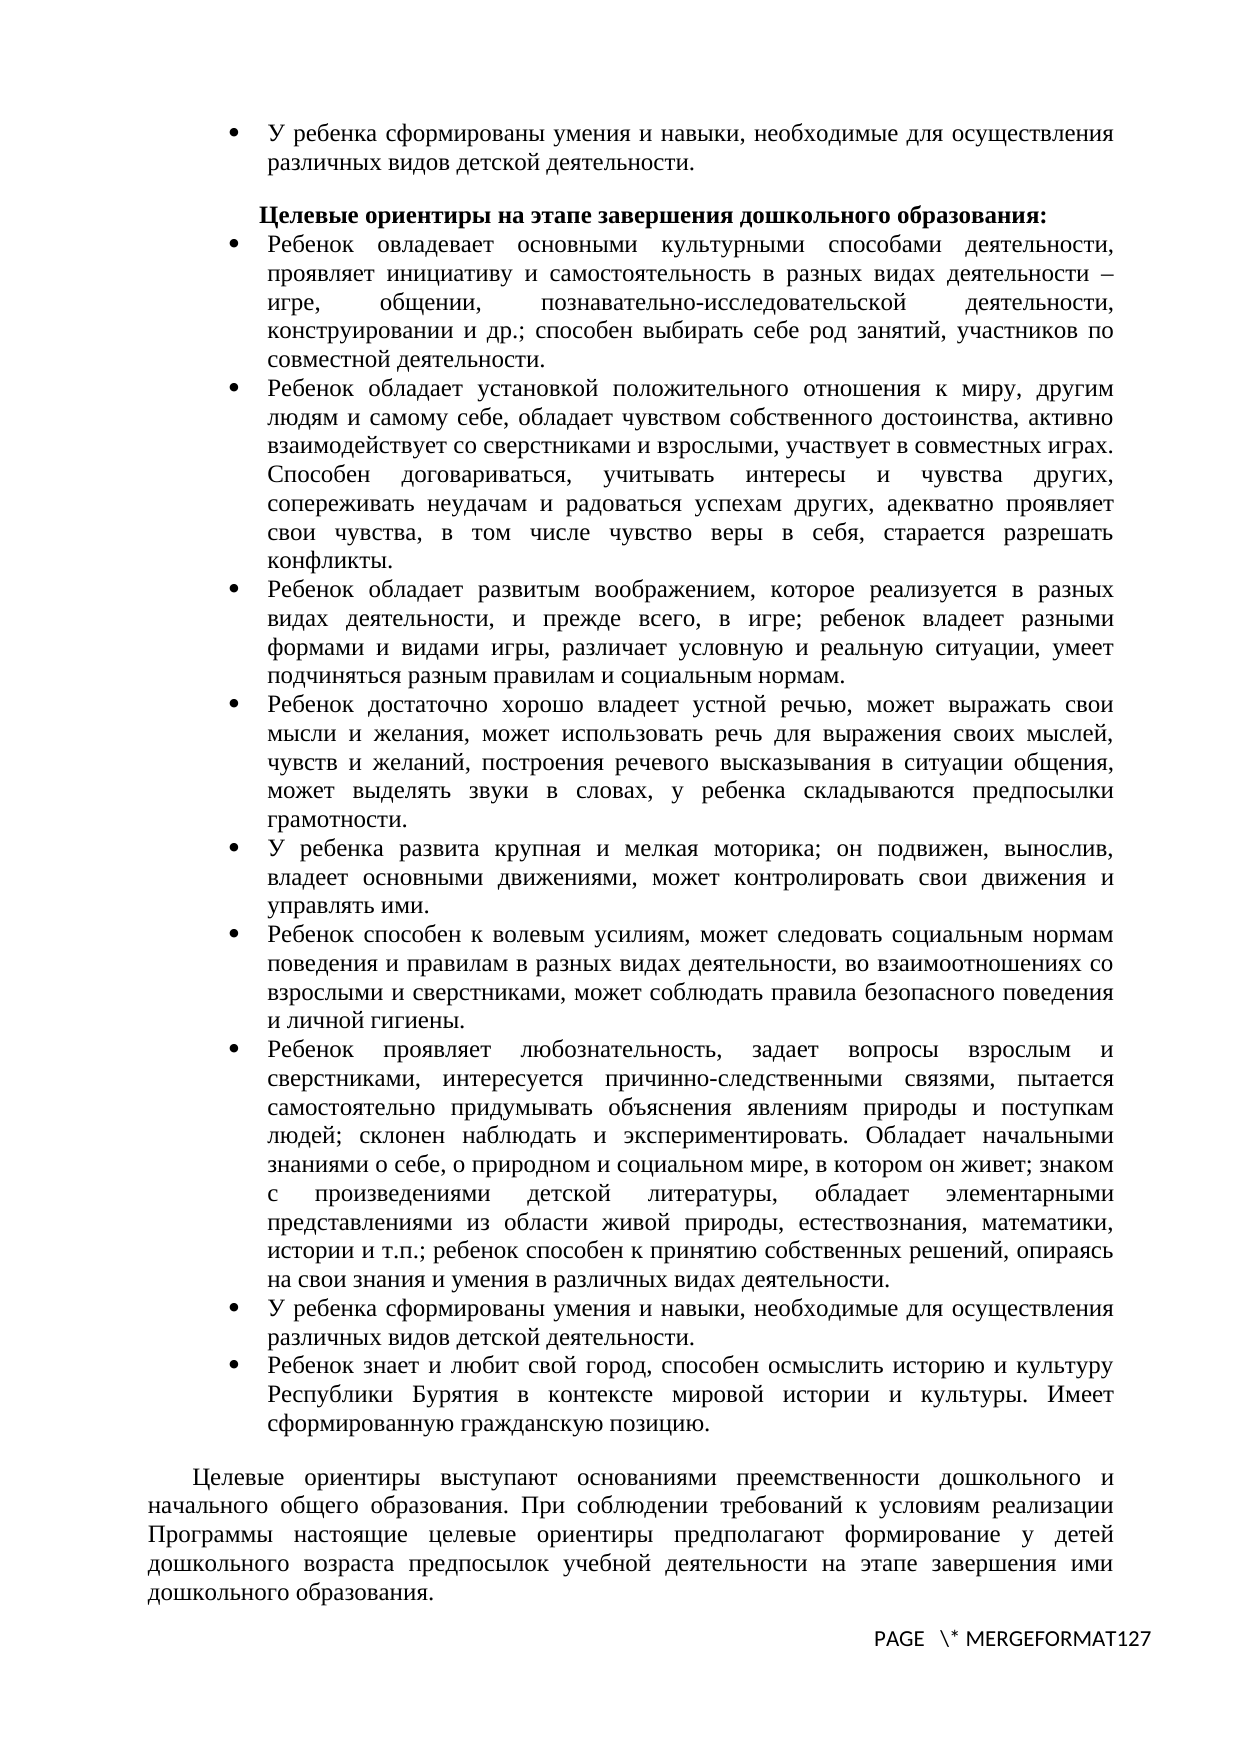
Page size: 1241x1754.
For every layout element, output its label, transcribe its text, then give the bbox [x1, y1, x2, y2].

list Ребенок обладает развитым воображением, которое реализуется в разных видах деятельности, и прежде всего, в игре; ребенок владеет разными формами и видами игры, различает условную и реальную ситуации, умеет подчиняться разным правилам и социальным нормам. [229, 574, 1115, 689]
text Целевые ориентиры выступают основаниями преемственности дошкольного и начального общего образования. При соблюдении требований к условиям реализации Программы настоящие целевые ориентиры предполагают формирование у детей дошкольного возраста предпосылок учебной деятельности на этапе завершения ими дошкольного образования. [148, 1462, 1115, 1606]
text Целевые ориентиры на этапе завершения дошкольного образования: [148, 201, 1115, 229]
list Ребенок обладает установкой положительного отношения к миру, другим людям и самому себе, обладает чувством собственного достоинства, активно взаимодействует со сверстниками и взрослыми, участвует в совместных играх. Способен договариваться, учитывать интересы и чувства других, сопереживать неудачам и радоваться успехам других, адекватно проявляет свои чувства, в том числе чувство веры в себя, старается разрешать конфликты. [229, 373, 1115, 574]
list Ребенок овладевает основными культурными способами деятельности, проявляет инициативу и самостоятельность в разных видах деятельности – игре, общении, познавательно-исследовательской деятельности, конструировании и др.; способен выбирать себе род занятий, участников по совместной деятельности. [229, 229, 1115, 373]
list Ребенок знает и любит свой город, способен осмыслить историю и культуру Республики Бурятия в контексте мировой истории и культуры. Имеет сформированную гражданскую позицию. [229, 1351, 1115, 1437]
list У ребенка развита крупная и мелкая моторика; он подвижен, вынослив, владеет основными движениями, может контролировать свои движения и управлять ими. [229, 833, 1115, 919]
list Ребенок проявляет любознательность, задает вопросы взрослым и сверстниками, интересуется причинно-следственными связями, пытается самостоятельно придумывать объяснения явлениям природы и поступкам людей; склонен наблюдать и экспериментировать. Обладает начальными знаниями о себе, о природном и социальном мире, в котором он живет; знаком с произведениями детской литературы, обладает элементарными представлениями из области живой природы, естествознания, математики, истории и т.п.; ребенок способен к принятию собственных решений, опираясь на свои знания и умения в различных видах деятельности. [229, 1034, 1115, 1293]
list Ребенок способен к волевым усилиям, может следовать социальным нормам поведения и правилам в разных видах деятельности, во взаимоотношениях со взрослыми и сверстниками, может соблюдать правила безопасного поведения и личной гигиены. [229, 919, 1115, 1034]
list Ребенок достаточно хорошо владеет устной речью, может выражать свои мысли и желания, может использовать речь для выражения своих мыслей, чувств и желаний, построения речевого высказывания в ситуации общения, может выделять звуки в словах, у ребенка складываются предпосылки грамотности. [229, 689, 1115, 833]
list У ребенка сформированы умения и навыки, необходимые для осуществления различных видов детской деятельности. [229, 118, 1115, 176]
list У ребенка сформированы умения и навыки, необходимые для осуществления различных видов детской деятельности. [229, 1293, 1115, 1351]
